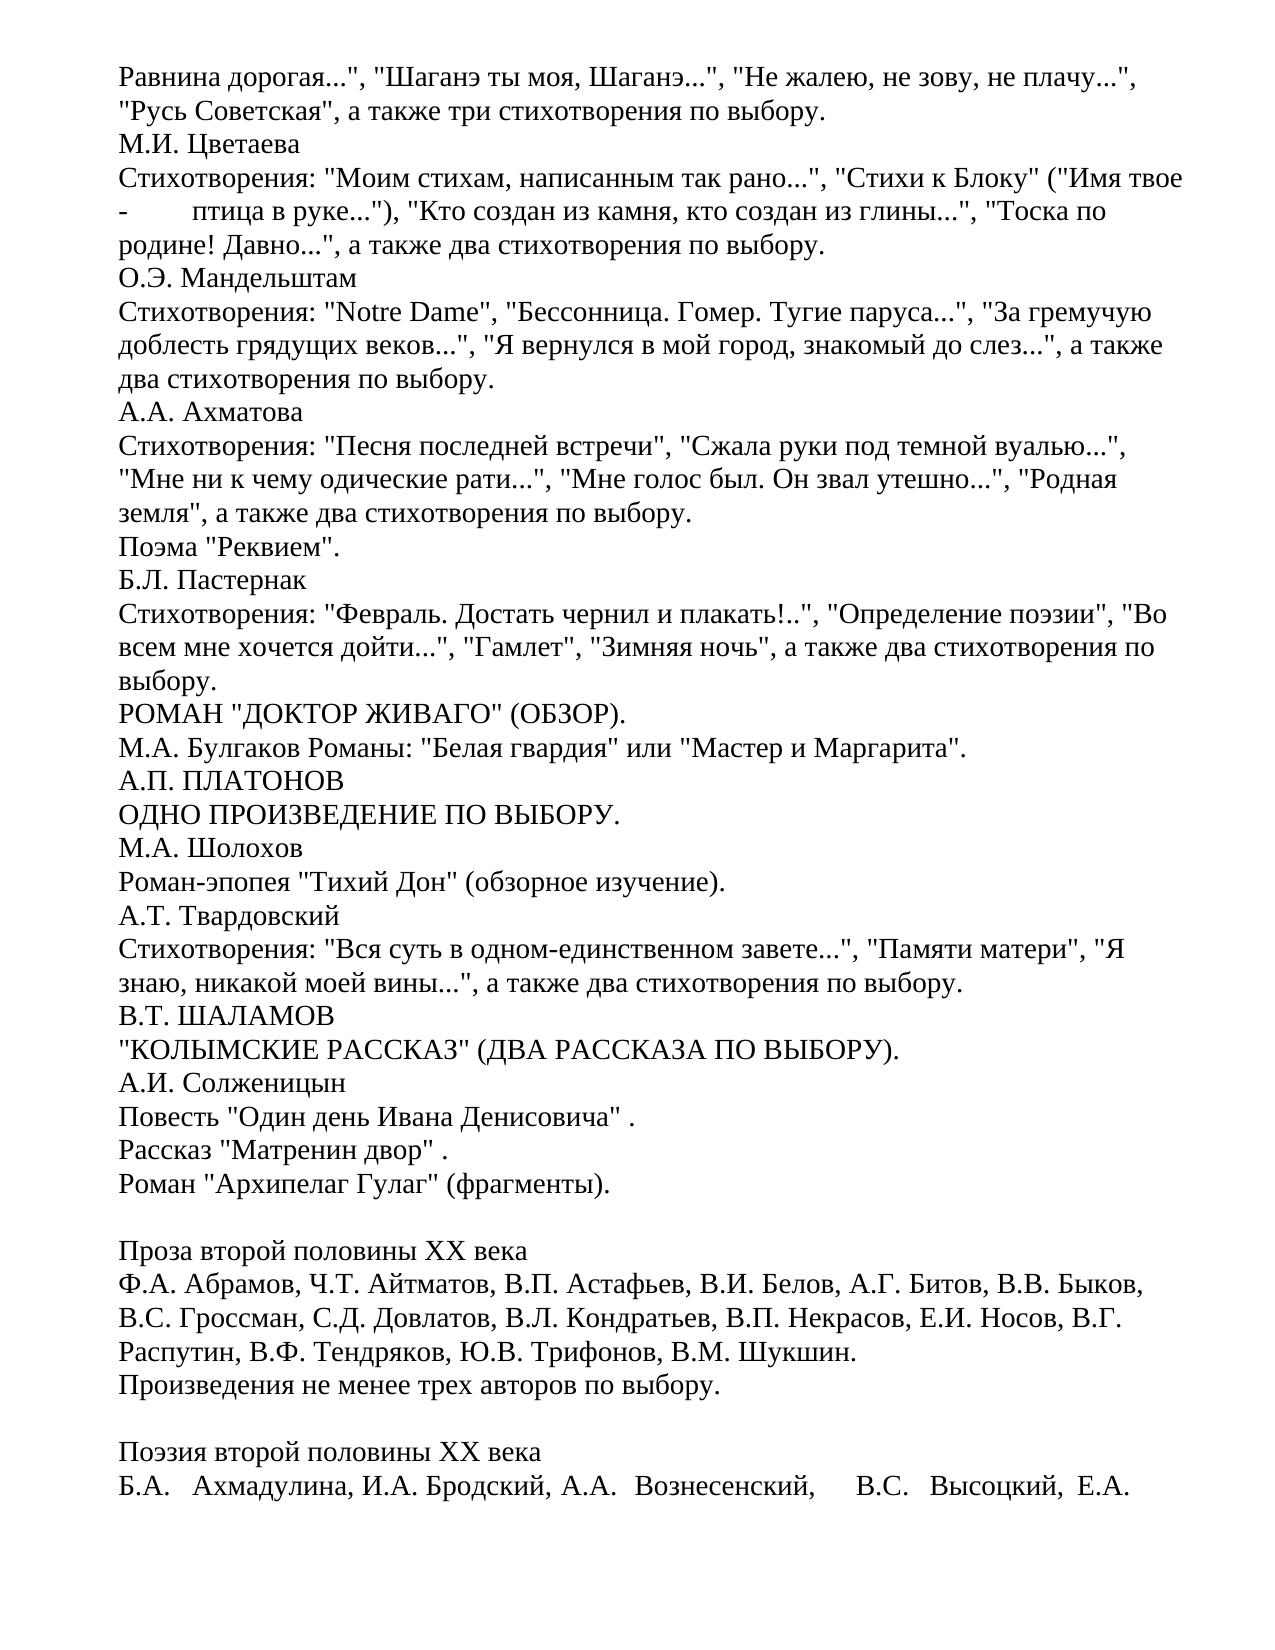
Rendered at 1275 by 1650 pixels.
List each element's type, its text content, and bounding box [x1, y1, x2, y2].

text Роман-эпопея "Тихий Дон" (обзорное изучение). [118, 864, 1186, 898]
text О.Э. Мандельштам [118, 260, 1186, 294]
text А.Т. Твардовский [118, 898, 1186, 931]
text А.И. Солженицын [118, 1065, 1186, 1099]
text Поэзия второй половины XX века [118, 1434, 1186, 1468]
text В.Т. ШАЛАМОВ [118, 998, 1186, 1032]
text А.П. ПЛАТОНОВ [118, 763, 1186, 797]
text М.А. Шолохов [118, 831, 1186, 864]
text Рассказ "Матренин двор" . [118, 1132, 1186, 1166]
text Стихотворения: "Февраль. Достать чернил и плакать!..", "Определение поэзии", "Во всем мне хочется дойти...", "Гамлет", "Зимняя ночь", а также два стихотворения по выбору. [118, 596, 1186, 696]
text Стихотворения: "Песня последней встречи", "Сжала руки под темной вуалью...", "Мне ни к чему одические рати...", "Мне голос был. Он звал утешно...", "Родная земля", а также два стихотворения по выбору. [118, 428, 1186, 529]
text ОДНО ПРОИЗВЕДЕНИЕ ПО ВЫБОРУ. [118, 797, 1186, 831]
text Стихотворения: "Вся суть в одном-единственном завете...", "Памяти матери", "Я знаю, никакой моей вины...", а также два стихотворения по выбору. [118, 931, 1186, 998]
text Произведения не менее трех авторов по выбору. [118, 1367, 1186, 1401]
text Стихотворения: "Notre Dame", "Бессонница. Гомер. Тугие паруса...", "За гремучую доблесть грядущих веков...", "Я вернулся в мой город, знакомый до слез...", а также два стихотворения по выбору. [118, 294, 1186, 394]
text Б.Л. Пастернак [118, 562, 1186, 596]
text А.А. Ахматова [118, 394, 1186, 428]
text РОМАН "ДОКТОР ЖИВАГО" (ОБЗОР). [118, 696, 1186, 730]
text М.И. Цветаева [118, 126, 1186, 160]
text Поэма "Реквием". [118, 529, 1186, 562]
text Б.А. Ахмадулина, И.А. Бродский, А.А. Вознесенский, B.C. Высоцкий, Е.А. [118, 1468, 1186, 1501]
text Роман "Архипелаг Гулаг" (фрагменты). [118, 1166, 1186, 1199]
text Стихотворения: "Моим стихам, написанным так рано...", "Стихи к Блоку" ("Имя твое - птица в руке..."), "Кто создан из камня, кто создан из глины...", "Тоска по родине! Давно...", а также два стихотворения по выбору. [118, 160, 1186, 260]
text М.А. Булгаков Романы: "Белая гвардия" или "Мастер и Маргарита". [118, 730, 1186, 763]
text Повесть "Один день Ивана Денисовича" . [118, 1099, 1186, 1132]
text "КОЛЫМСКИЕ РАССКАЗ" (ДВА РАССКАЗА ПО ВЫБОРУ). [118, 1032, 1186, 1065]
text Проза второй половины XX века [118, 1233, 1186, 1267]
text Ф.А. Абрамов, Ч.Т. Айтматов, В.П. Астафьев, В.И. Белов, А.Г. Битов, В.В. Быков, В.С. Гроссман, С.Д. Довлатов, В.Л. Кондратьев, В.П. Некрасов, Е.И. Носов, В.Г. Распутин, В.Ф. Тендряков, Ю.В. Трифонов, В.М. Шукшин. [118, 1267, 1186, 1367]
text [118, 59, 1186, 126]
